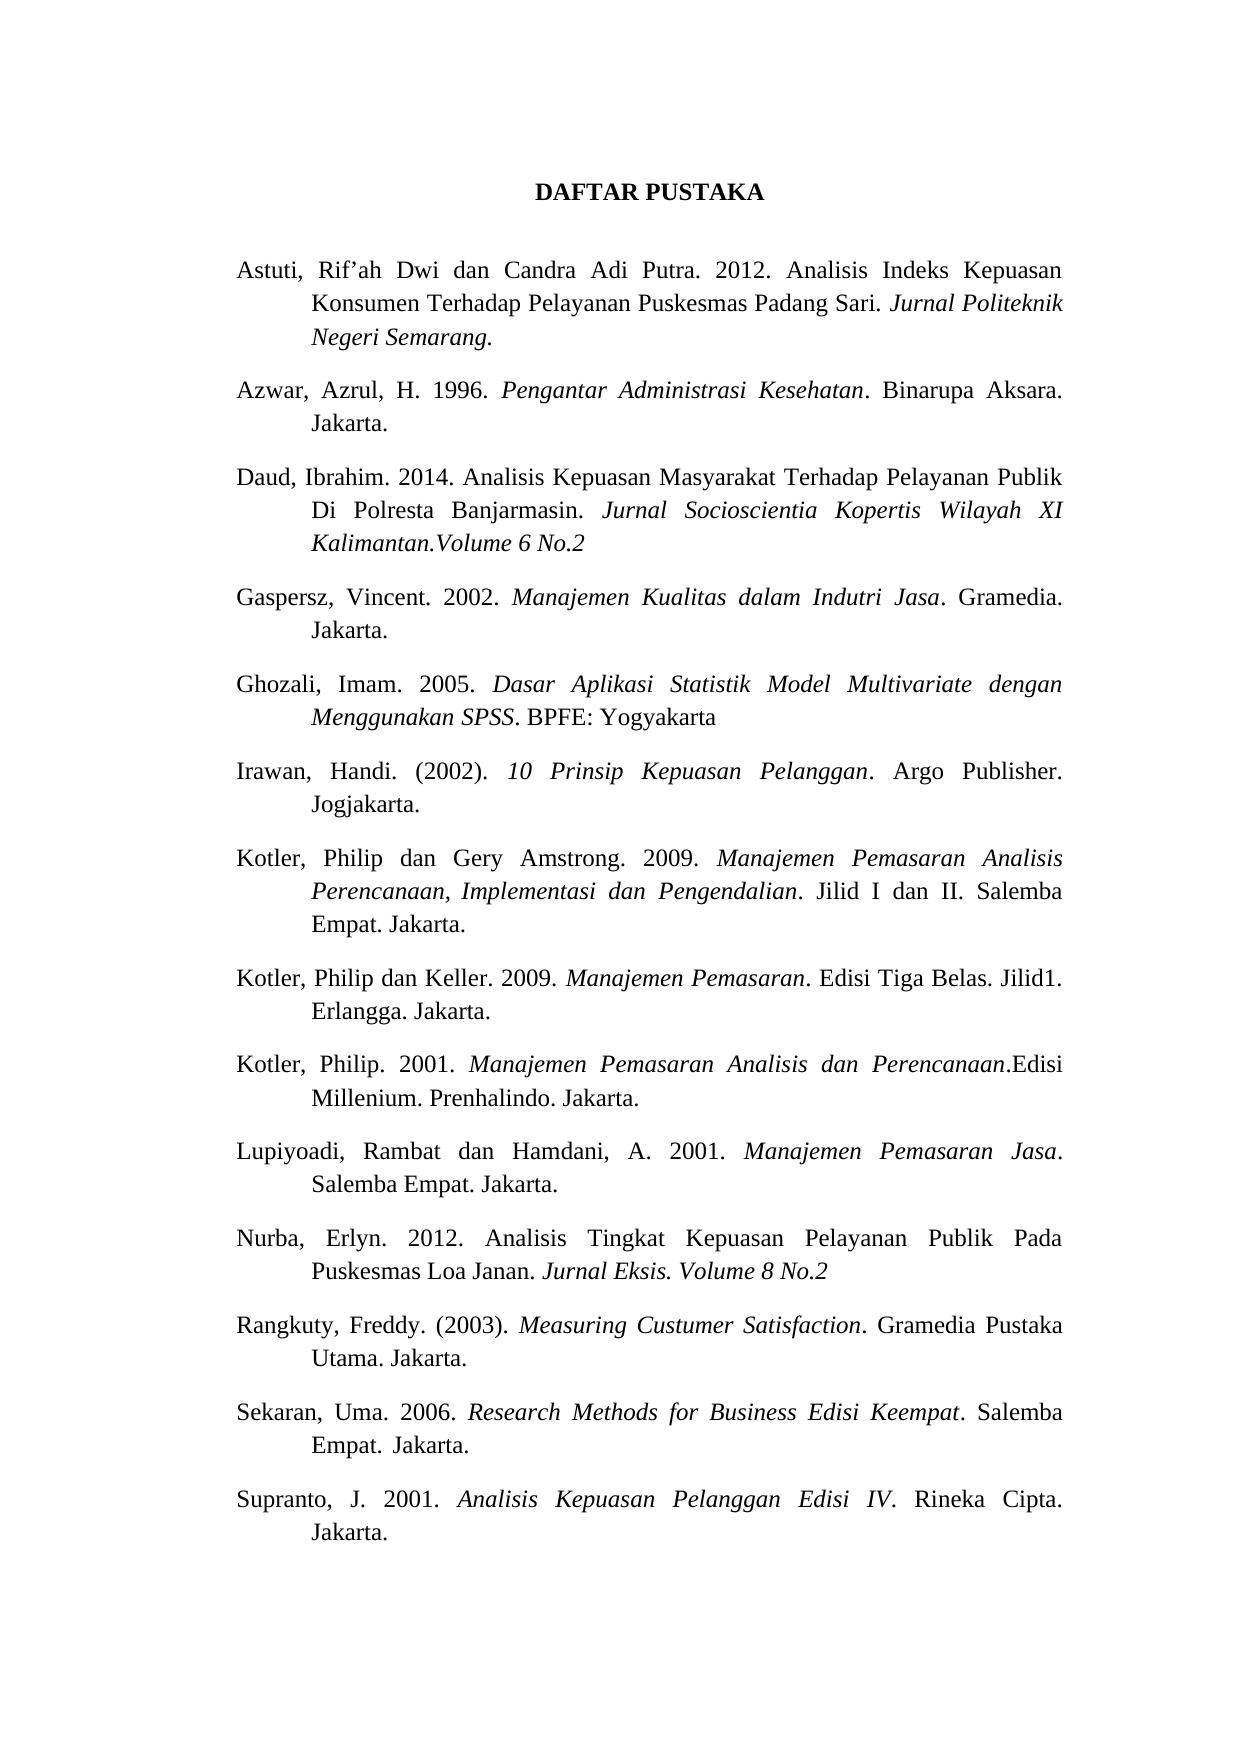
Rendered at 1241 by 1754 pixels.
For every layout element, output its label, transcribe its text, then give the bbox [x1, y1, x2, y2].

text Kotler, Philip. 2001. Manajemen Pemasaran Analisis dan Perencanaan.Edisi Millenium. Prenhalindo. Jakarta. [236, 1049, 1063, 1111]
text Kotler, Philip dan Keller. 2009. Manajemen Pemasaran. Edisi Tiga Belas. Jilid1. Erlangga. Jakarta. [236, 963, 1063, 1024]
text Supranto, J. 2001. Analisis Kepuasan Pelanggan Edisi IV. Rineka Cipta. Jakarta. [236, 1484, 1063, 1546]
text Nurba, Erlyn. 2012. Analisis Tingkat Kepuasan Pelayanan Publik Pada Puskesmas Loa Janan. Jurnal Eksis. Volume 8 No.2 [236, 1223, 1063, 1285]
text Lupiyoadi, Rambat dan Hamdani, A. 2001. Manajemen Pemasaran Jasa. Salemba Empat. Jakarta. [236, 1136, 1063, 1198]
text Gaspersz, Vincent. 2002. Manajemen Kualitas dalam Indutri Jasa. Gramedia. Jakarta. [236, 582, 1063, 644]
text Kotler, Philip dan Gery Amstrong. 2009. Manajemen Pemasaran Analisis Perencanaan, Implementasi dan Pengendalian. Jilid I dan II. Salemba Empat. Jakarta. [236, 843, 1063, 938]
text Rangkuty, Freddy. (2003). Measuring Custumer Satisfaction. Gramedia Pustaka Utama. Jakarta. [236, 1310, 1063, 1372]
text Daud, Ibrahim. 2014. Analisis Kepuasan Masyarakat Terhadap Pelayanan Publik Di Polresta Banjarmasin. Jurnal Socioscientia Kopertis Wilayah XI Kalimantan.Volume 6 No.2 [236, 462, 1063, 557]
text Azwar, Azrul, H. 1996. Pengantar Administrasi Kesehatan. Binarupa Aksara. Jakarta. [236, 375, 1063, 437]
text Ghozali, Imam. 2005. Dasar Aplikasi Statistik Model Multivariate dengan Menggunakan SPSS. BPFE: Yogyakarta [236, 669, 1063, 731]
text Sekaran, Uma. 2006. Research Methods for Business Edisi Keempat. Salemba Empat. Jakarta. [236, 1397, 1063, 1459]
text Astuti, Rif’ah Dwi dan Candra Adi Putra. 2012. Analisis Indeks Kepuasan Konsumen Terhadap Pelayanan Puskesmas Padang Sari. Jurnal Politeknik Negeri Semarang. [236, 256, 1063, 350]
text DAFTAR PUSTAKA [236, 177, 1063, 206]
text Irawan, Handi. (2002). 10 Prinsip Kepuasan Pelanggan. Argo Publisher. Jogjakarta. [236, 756, 1063, 818]
